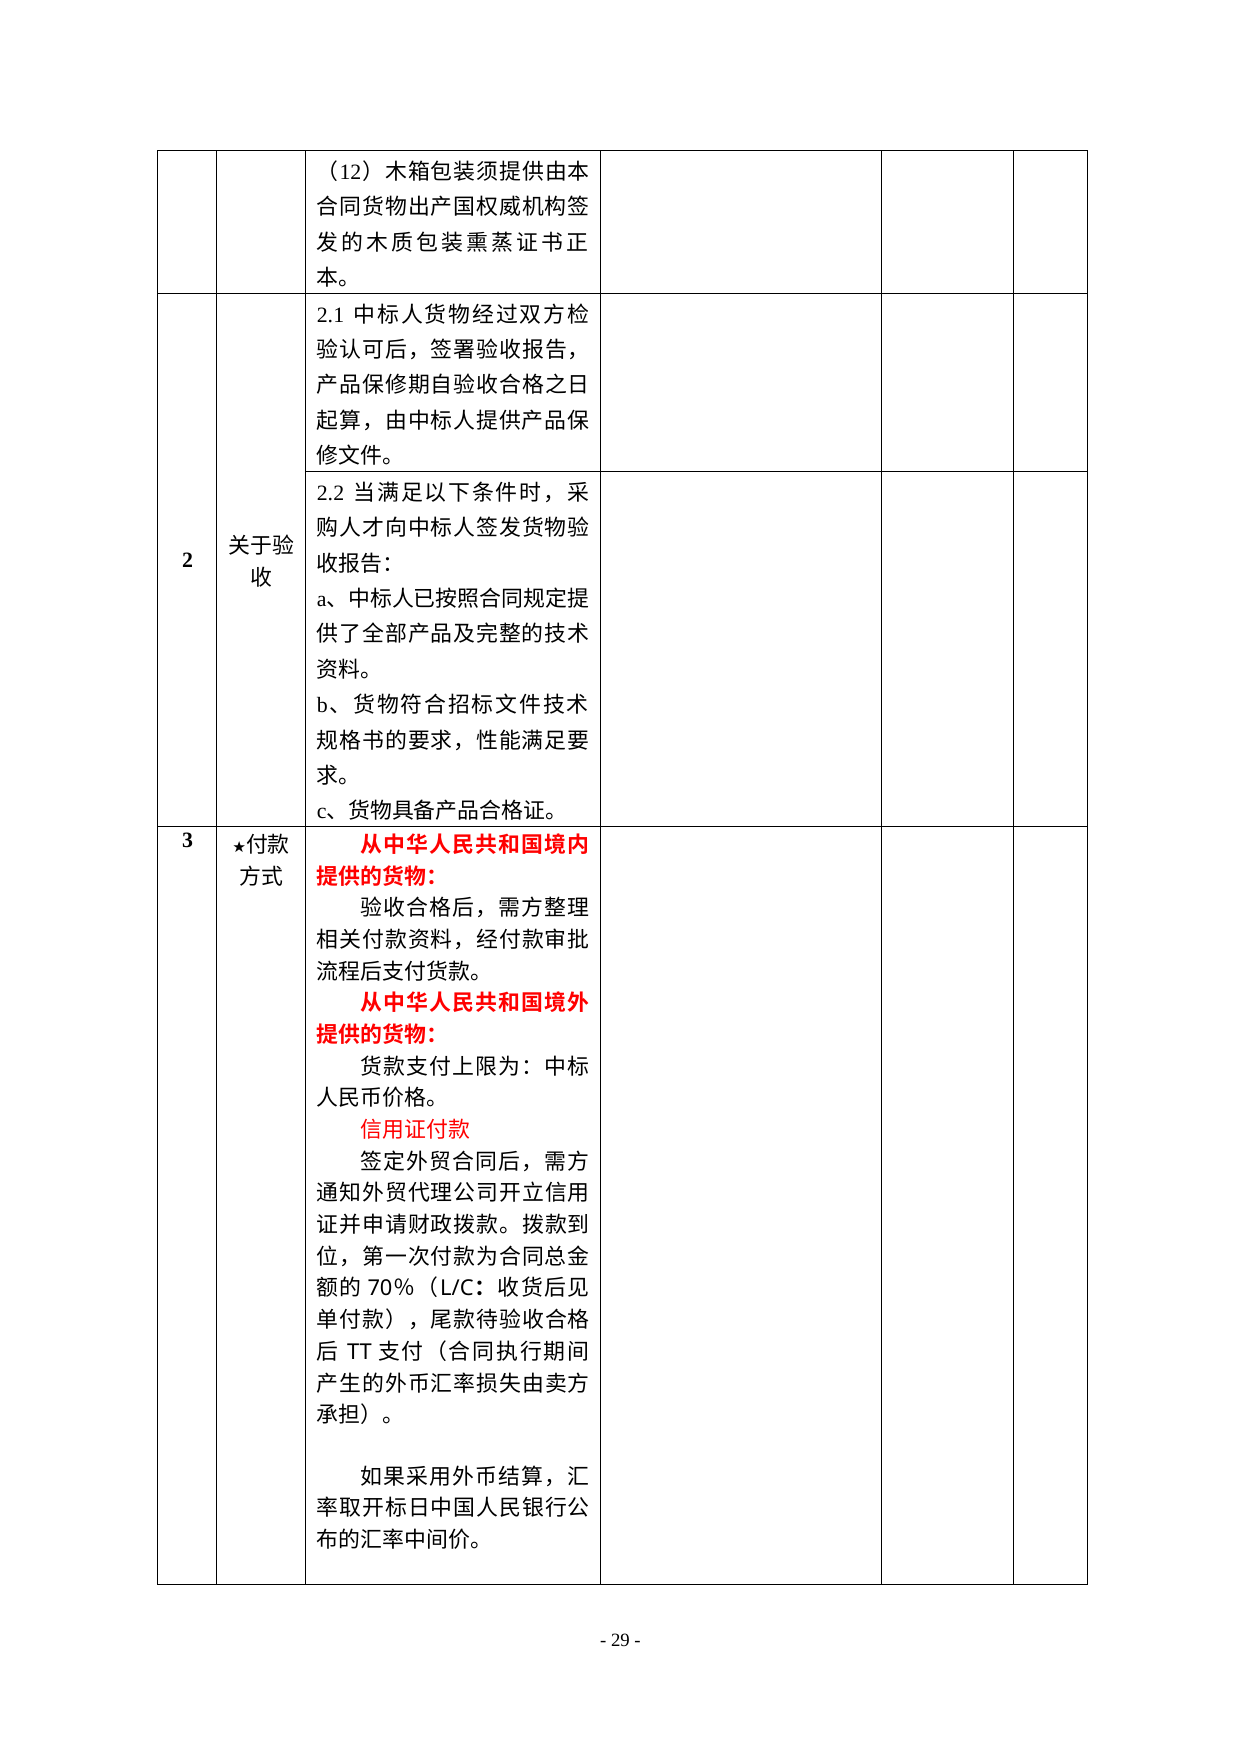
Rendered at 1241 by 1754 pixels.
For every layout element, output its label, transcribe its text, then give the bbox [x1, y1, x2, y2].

table_cell [1014, 151, 1087, 293]
table_cell 关于验收 [217, 294, 305, 826]
table_cell 2.1 中标人货物经过双方检验认可后，签署验收报告，产品保修期自验收合格之日起算，由中标人提供产品保修文件。 [306, 294, 600, 471]
table_cell [882, 827, 1013, 1583]
table_cell [601, 151, 881, 293]
table_cell 2.2 当满足以下条件时，采购人才向中标人签发货物验收报告： a、中标人已按照合同规定提供了全部产品及完整的技术资料。 b、货物符合招标文件技术规格书的要求，性能满足要求。 c、货物具备产品合格证。 [306, 472, 600, 826]
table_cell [306, 151, 600, 293]
table_cell ★付款方式 [217, 827, 305, 1583]
table_cell [601, 294, 881, 471]
table_cell 2 [158, 294, 216, 826]
table_cell [1014, 294, 1087, 471]
table_cell [601, 472, 881, 826]
table_cell [1014, 472, 1087, 826]
table_cell 3 [158, 827, 216, 1583]
table_cell [1014, 827, 1087, 1583]
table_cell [306, 827, 600, 1583]
table_cell [882, 151, 1013, 293]
table_cell [601, 827, 881, 1583]
table_cell [882, 472, 1013, 826]
table_cell [882, 294, 1013, 471]
